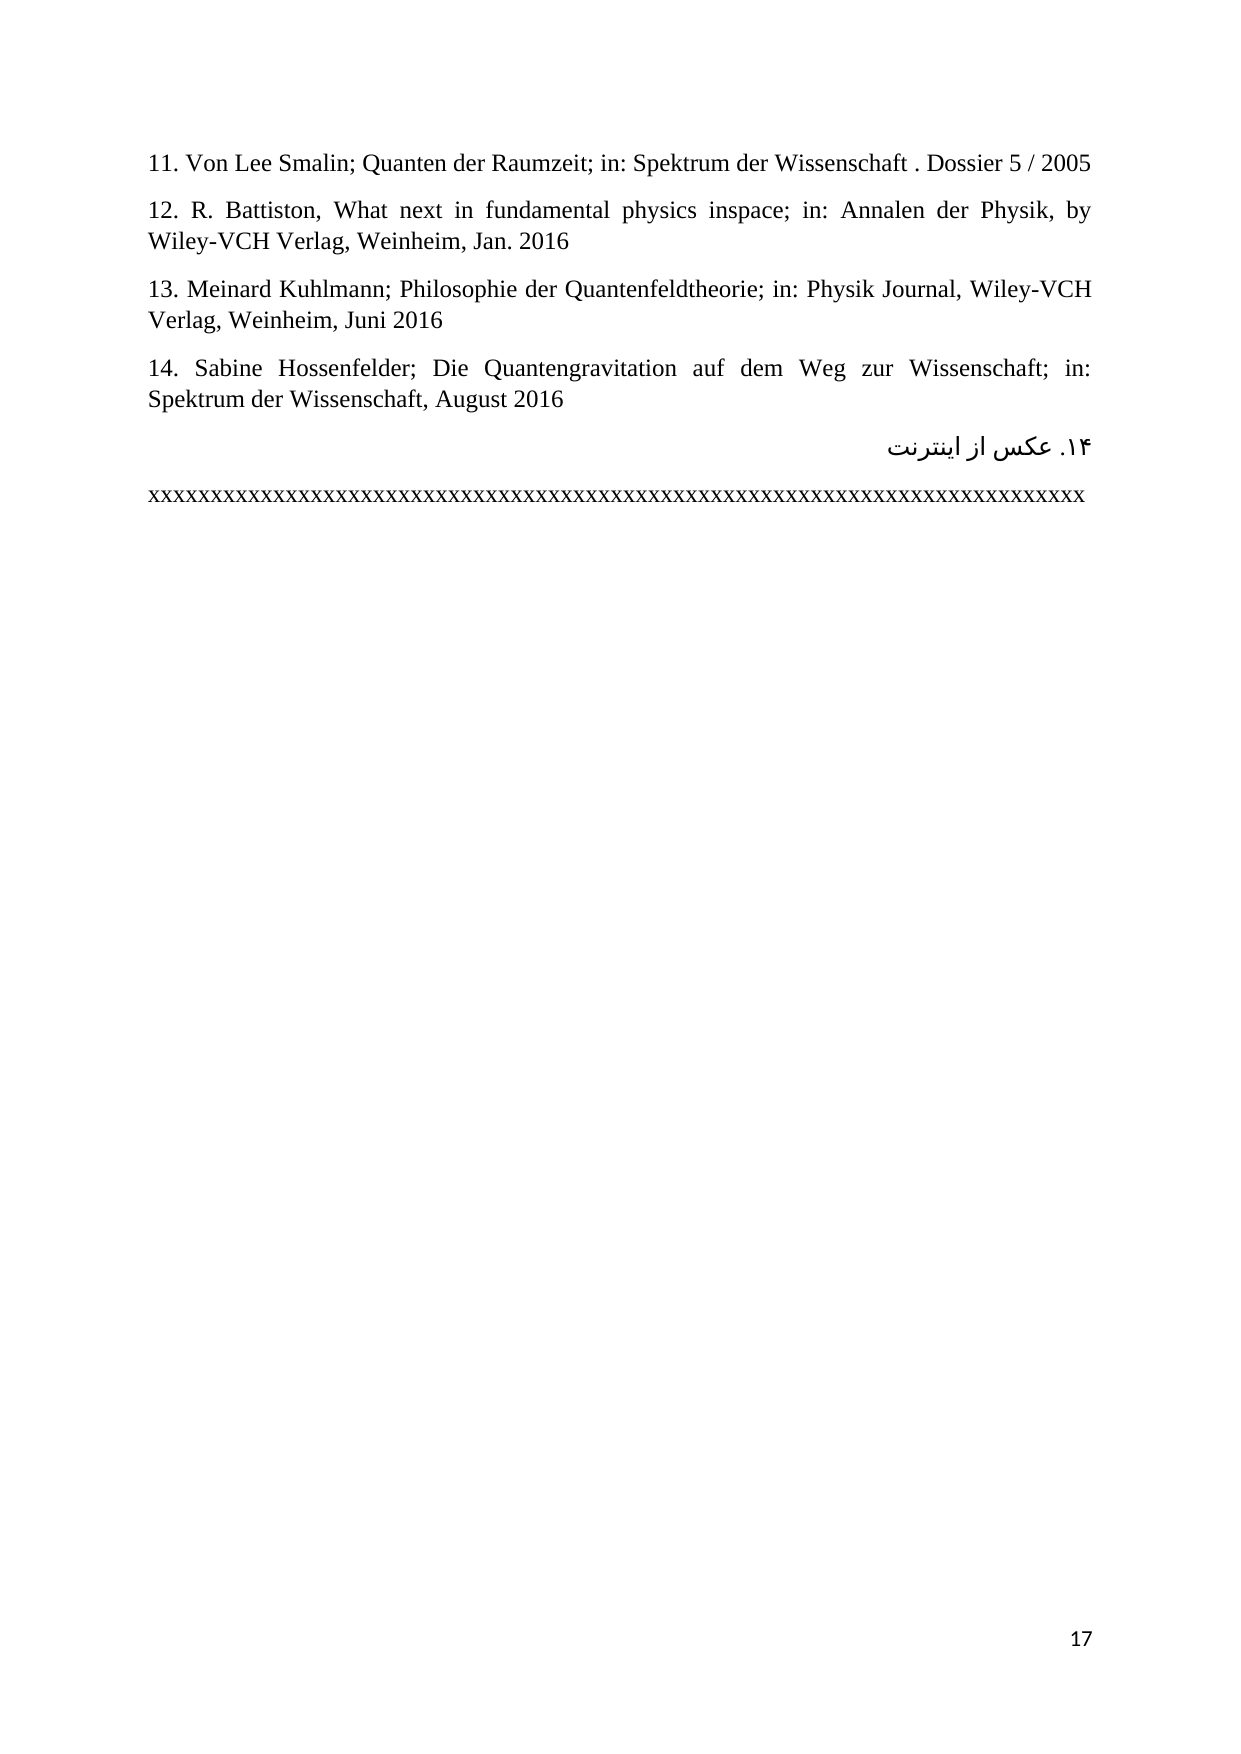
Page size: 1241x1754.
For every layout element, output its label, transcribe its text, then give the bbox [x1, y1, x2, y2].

text xxxxxxxxxxxxxxxxxxxxxxxxxxxxxxxxxxxxxxxxxxxxxxxxxxxxxxxxxxxxxxxxxxxxxxxxxxx [148, 479, 1093, 508]
text 14. Sabine Hossenfelder; Die Quantengravitation auf dem Weg zur Wissenschaft; in: Spektrum der Wissenschaft, August 2016 [148, 353, 1093, 413]
text ۱۴. عکس از اینترنت [148, 432, 1093, 460]
text 11. Von Lee Smalin; Quanten der Raumzeit; in: Spektrum der Wissenschaft . Dossier 5 / 2005 [148, 148, 1093, 176]
text 13. Meinard Kuhlmann; Philosophie der Quantenfeldtheorie; in: Physik Journal, Wiley-VCH Verlag, Weinheim, Juni 2016 [148, 274, 1093, 334]
text 12. R. Battiston, What next in fundamental physics inspace; in: Annalen der Physik, by Wiley-VCH Verlag, Weinheim, Jan. 2016 [148, 195, 1093, 255]
